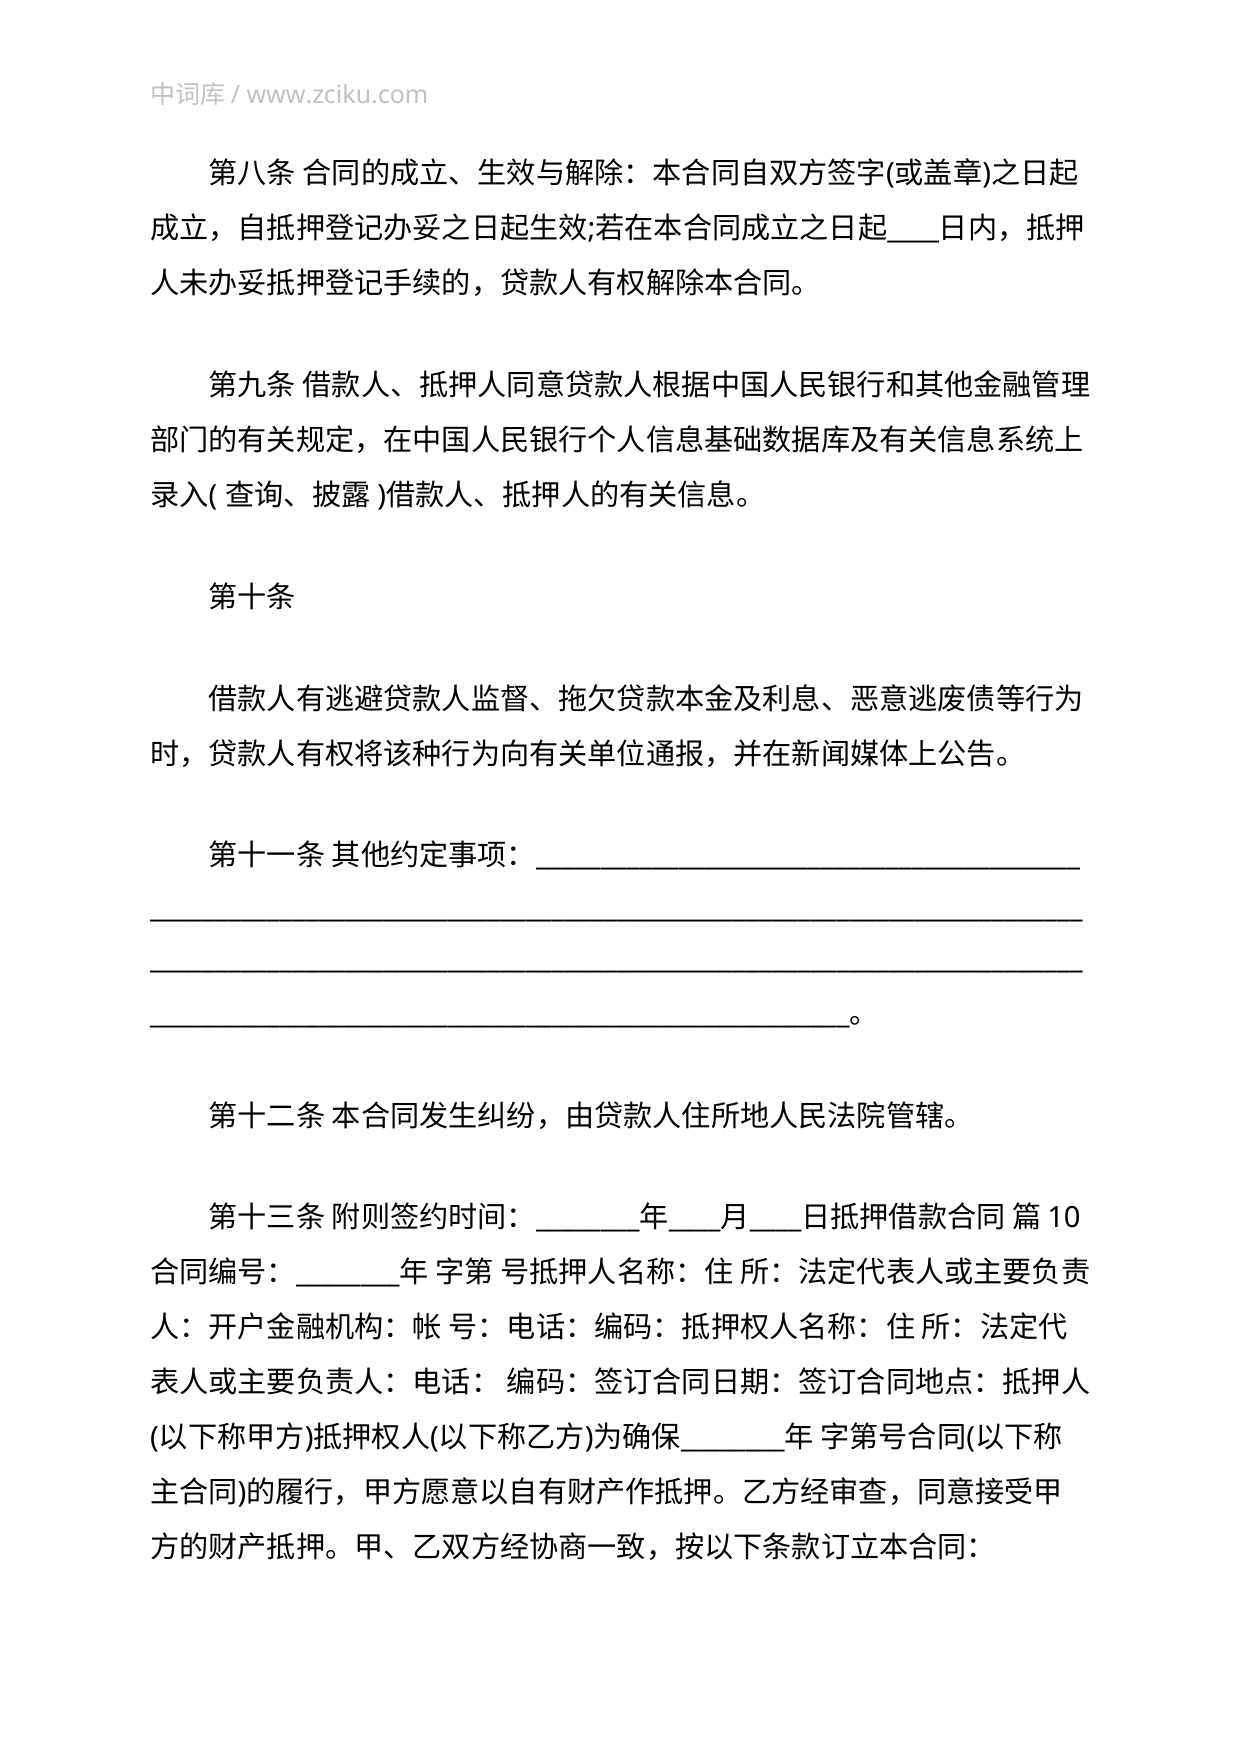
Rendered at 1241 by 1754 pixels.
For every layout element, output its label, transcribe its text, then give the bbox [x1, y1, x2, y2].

text 第十条 [150, 573, 1090, 616]
text 借款人有逃避贷款人监督、拖欠贷款本金及利息、恶意逃废债等行为时，贷款人有权将该种行为向有关单位通报，并在新闻媒体上公告。 [150, 675, 1090, 772]
text 第九条 借款人、抵押人同意贷款人根据中国人民银行和其他金融管理部门的有关规定，在中国人民银行个人信息基础数据库及有关信息系统上录入( 查询、披露 )借款人、抵押人的有关信息。 [150, 362, 1090, 514]
text 第十二条 本合同发生纠纷，由贷款人住所地人民法院管辖。 [150, 1092, 1090, 1134]
text 第十三条 附则签约时间：________年____月____日抵押借款合同 篇10合同编号：________年 字第 号抵押人名称：住 所：法定代表人或主要负责人：开户金融机构：帐 号：电话：编码：抵押权人名称：住 所：法定代表人或主要负责人：电话： 编码：签订合同日期：签订合同地点：抵押人(以下称甲方)抵押权人(以下称乙方)为确保________年 字第号合同(以下称主合同)的履行，甲方愿意以自有财产作抵押。乙方经审查，同意接受甲方的财产抵押。甲、乙双方经协商一致，按以下条款订立本合同： [150, 1194, 1090, 1566]
text 第十一条 其他约定事项：________________________________________________________________________________________________________________________________________________________________________________________________________________________________________________。 [150, 832, 1090, 1032]
text 第八条 合同的成立、生效与解除：本合同自双方签字(或盖章)之日起成立，自抵押登记办妥之日起生效;若在本合同成立之日起____日内，抵押人未办妥抵押登记手续的，贷款人有权解除本合同。 [150, 150, 1090, 302]
